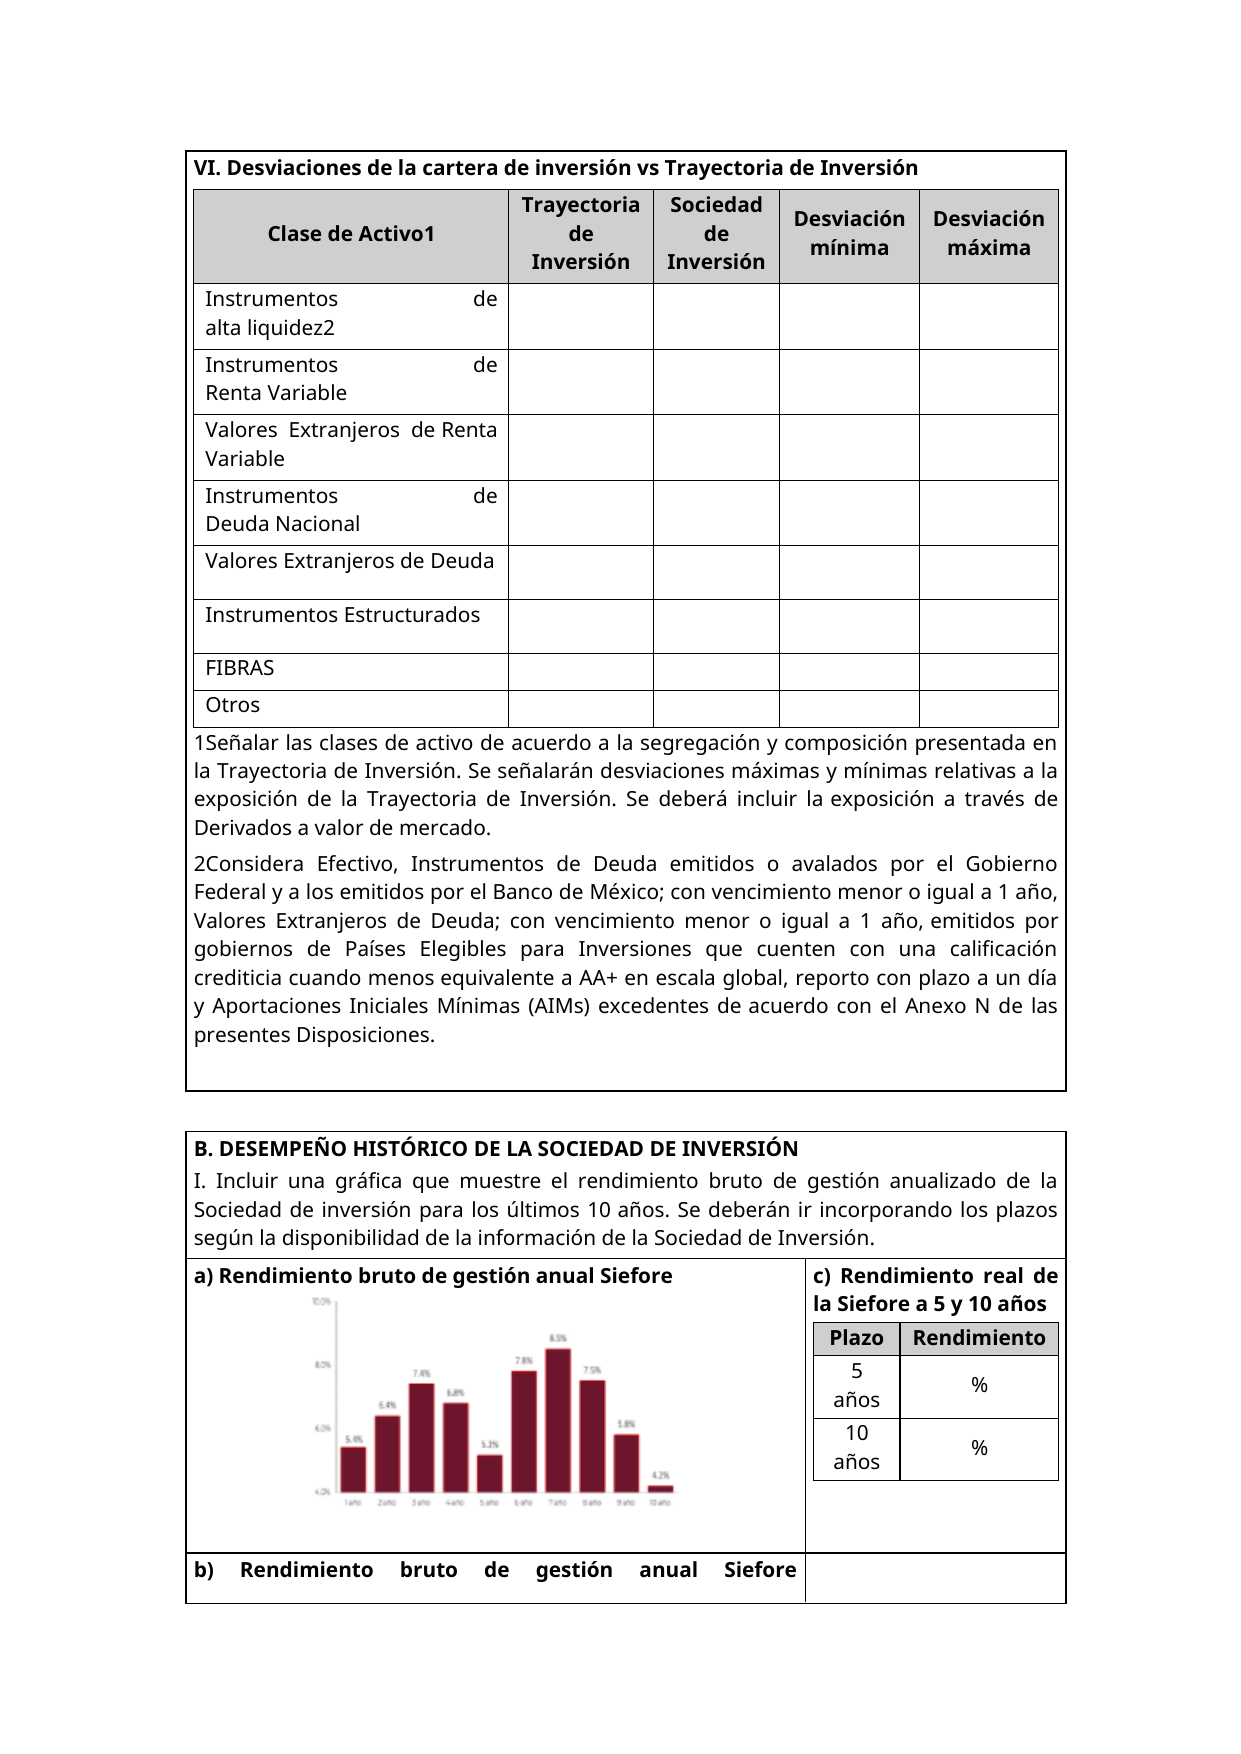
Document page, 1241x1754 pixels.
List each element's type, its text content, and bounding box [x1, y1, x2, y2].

table_cell VI. Desviaciones de la cartera de inversión vs Trayectoria de Inversión 1Señalar las clases de activo de acuerdo a la segregación y composición presentada en la Trayectoria de Inversión. Se señalarán desviaciones máximas y mínimas relativas a la exposición de la Trayectoria de Inversión. Se deberá incluir la exposición a través de Derivados a valor de mercado. 2Considera Efectivo, Instrumentos de Deuda emitidos o avalados por el Gobierno Federal y a los emitidos por el Banco de México; con vencimiento menor o igual a 1 año, Valores Extranjeros de Deuda; con vencimiento menor o igual a 1 año, emitidos por gobiernos de Países Elegibles para Inversiones que cuenten con una calificación crediticia cuando menos equivalente a AA+ en escala global, reporto con plazo a un día y Aportaciones Iniciales Mínimas (AIMs) excedentes de acuerdo con el Anexo N de las presentes Disposiciones. [187, 152, 1065, 1090]
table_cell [187, 1554, 805, 1602]
table_header B. DESEMPEÑO HISTÓRICO DE LA SOCIEDAD DE INVERSIÓN I. Incluir una gráfica que muestre el rendimiento bruto de gestión anualizado de la Sociedad de inversión para los últimos 10 años. Se deberán ir incorporando los plazos según la disponibilidad de la información de la Sociedad de Inversión. [187, 1132, 1065, 1258]
table_cell a) Rendimiento bruto de gestión anual Siefore [187, 1259, 805, 1552]
picture [308, 1293, 683, 1517]
table_cell [806, 1554, 1065, 1602]
table_cell c) Rendimiento real de la Siefore a 5 y 10 años [806, 1259, 1065, 1552]
